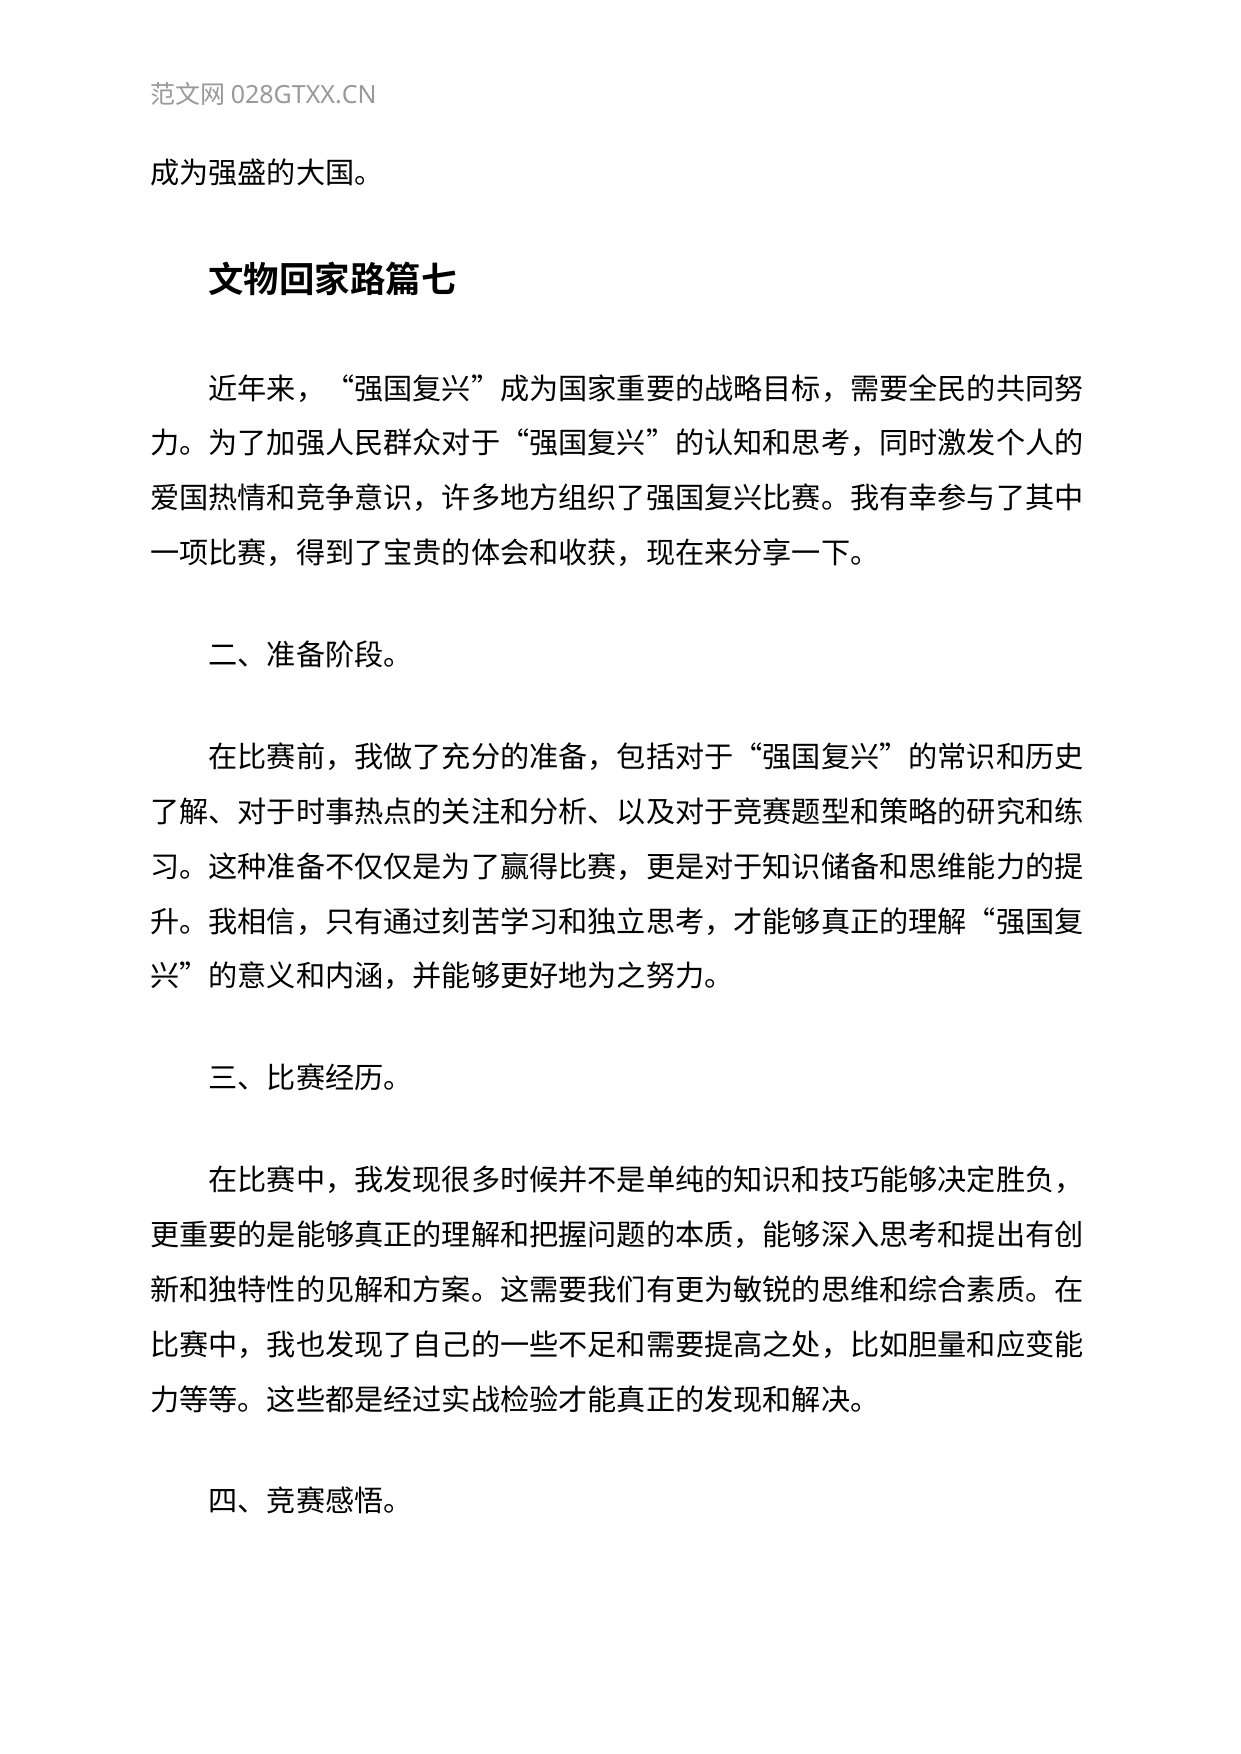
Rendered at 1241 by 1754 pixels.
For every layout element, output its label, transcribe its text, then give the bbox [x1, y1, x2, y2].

text 文物回家路篇七 [150, 252, 1090, 303]
text 近年来，“强国复兴”成为国家重要的战略目标，需要全民的共同努力。为了加强人民群众对于“强国复兴”的认知和思考，同时激发个人的爱国热情和竞争意识，许多地方组织了强国复兴比赛。我有幸参与了其中一项比赛，得到了宝贵的体会和收获，现在来分享一下。 [150, 365, 1090, 572]
text 在比赛前，我做了充分的准备，包括对于“强国复兴”的常识和历史了解、对于时事热点的关注和分析、以及对于竞赛题型和策略的研究和练习。这种准备不仅仅是为了赢得比赛，更是对于知识储备和思维能力的提升。我相信，只有通过刻苦学习和独立思考，才能够真正的理解“强国复兴”的意义和内涵，并能够更好地为之努力。 [150, 733, 1090, 995]
text 二、准备阶段。 [150, 632, 1090, 674]
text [150, 150, 1090, 192]
text 在比赛中，我发现很多时候并不是单纯的知识和技巧能够决定胜负，更重要的是能够真正的理解和把握问题的本质，能够深入思考和提出有创新和独特性的见解和方案。这需要我们有更为敏锐的思维和综合素质。在比赛中，我也发现了自己的一些不足和需要提高之处，比如胆量和应变能力等等。这些都是经过实战检验才能真正的发现和解决。 [150, 1157, 1090, 1418]
text 三、比赛经历。 [150, 1055, 1090, 1097]
text 四、竞赛感悟。 [150, 1478, 1090, 1520]
